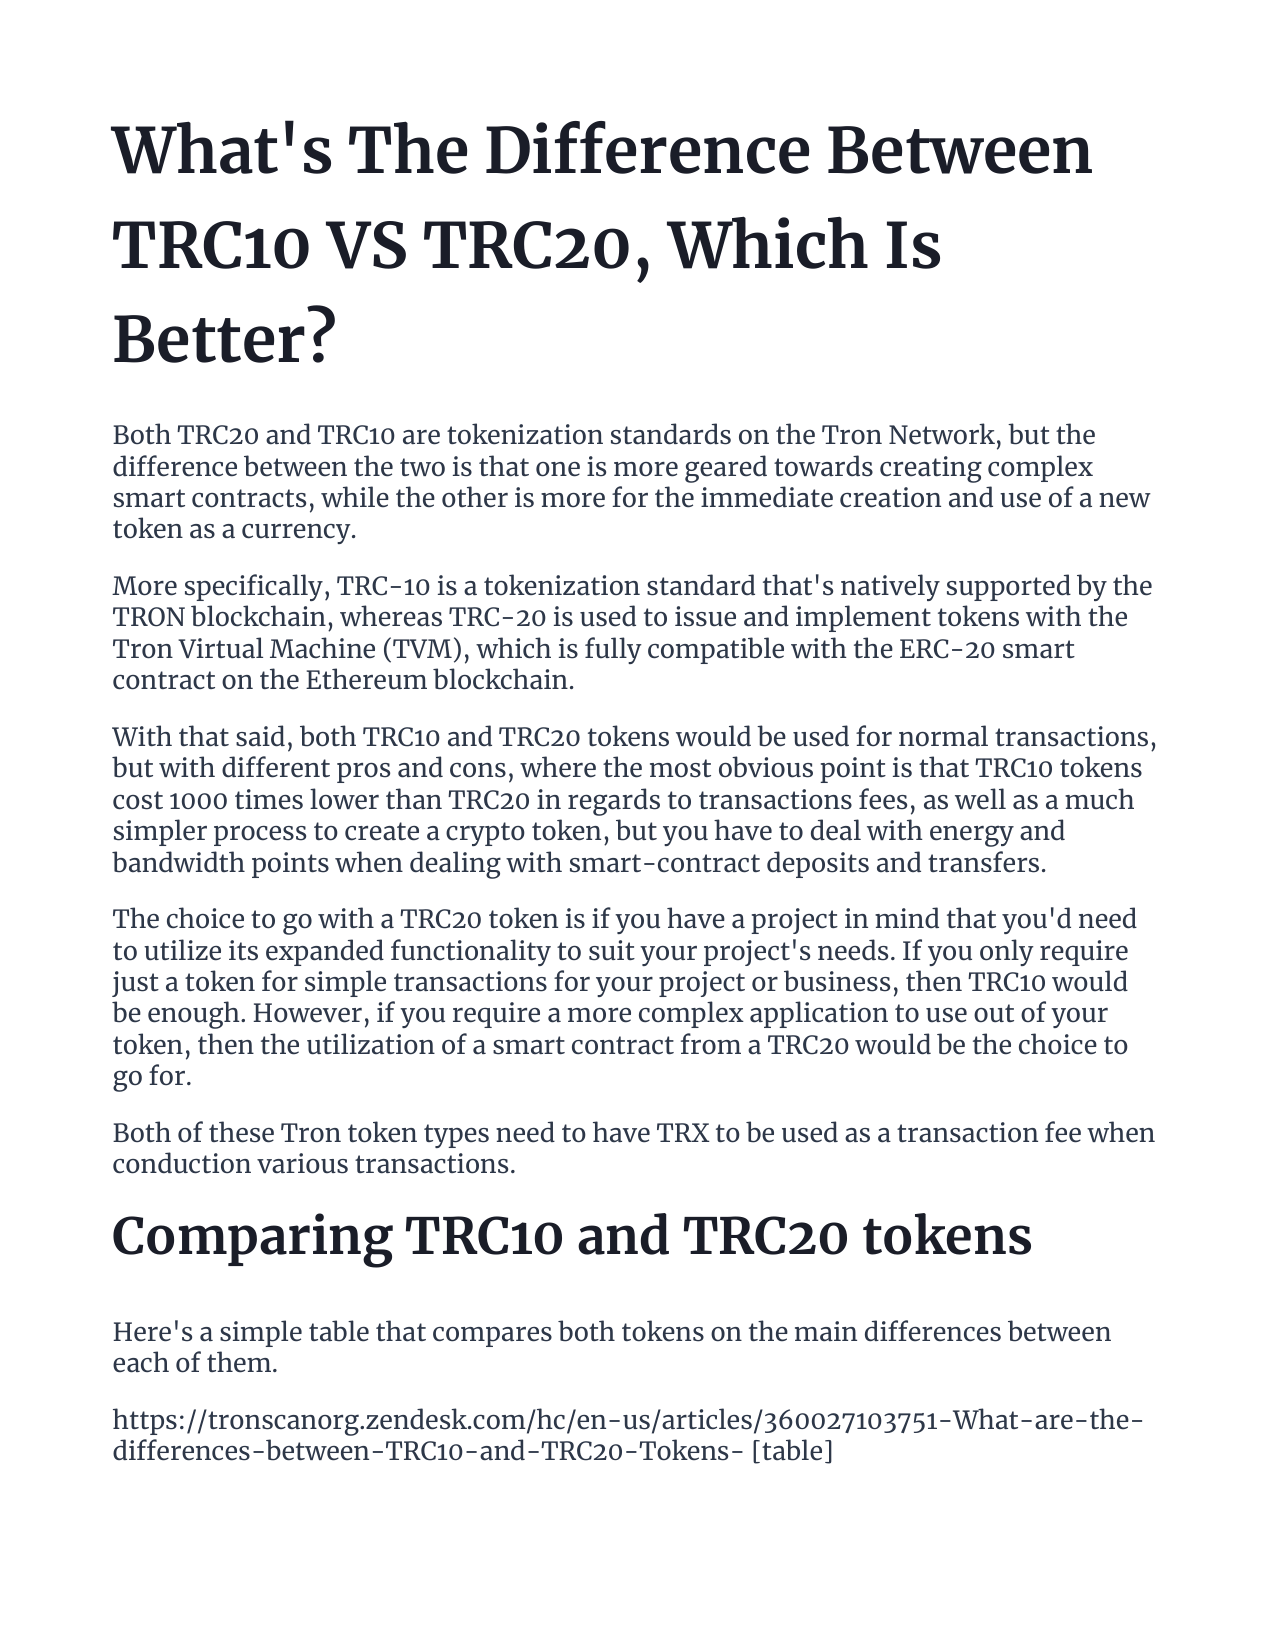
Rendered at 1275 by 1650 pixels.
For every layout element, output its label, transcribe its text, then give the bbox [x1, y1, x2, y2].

text With that said, both TRC10 and TRC20 tokens would be used for normal transactions, but with different pros and cons, where the most obvious point is that TRC10 tokens cost 1000 times lower than TRC20 in regards to transactions fees, as well as a much simpler process to create a crypto token, but you have to deal with energy and bandwidth points when dealing with smart-contract deposits and transfers. [112, 722, 1162, 879]
text Both TRC20 and TRC10 are tokenization standards on the Tron Network, but the difference between the two is that one is more geared towards creating complex smart contracts, while the other is more for the immediate creation and use of a new token as a currency. [112, 420, 1162, 546]
text Both of these Tron token types need to have TRX to be used as a transaction fee when conduction various transactions. [112, 1118, 1162, 1181]
text More specifically, TRC-10 is a tokenization standard that's natively supported by the TRON blockchain, whereas TRC-20 is used to issue and implement tokens with the Tron Virtual Machine (TVM), which is fully compatible with the ERC-20 smart contract on the Ethereum blockchain. [112, 571, 1162, 697]
subtitle Comparing TRC10 and TRC20 tokens [112, 1206, 1162, 1268]
subtitle What's The Difference Between TRC10 VS TRC20, Which Is Better? [112, 112, 1162, 379]
text https://tronscanorg.zendesk.com/hc/en-us/articles/360027103751-What-are-the-differences-between-TRC10-and-TRC20-Tokens- [table] [112, 1404, 1162, 1467]
text Here's a simple table that compares both tokens on the main differences between each of them. [112, 1317, 1162, 1379]
text The choice to go with a TRC20 token is if you have a project in mind that you'd need to utilize its expanded functionality to suit your project's needs. If you only require just a token for simple transactions for your project or business, then TRC10 would be enough. However, if you require a more complex application to use out of your token, then the utilization of a smart contract from a TRC20 would be the choice to go for. [112, 904, 1162, 1093]
